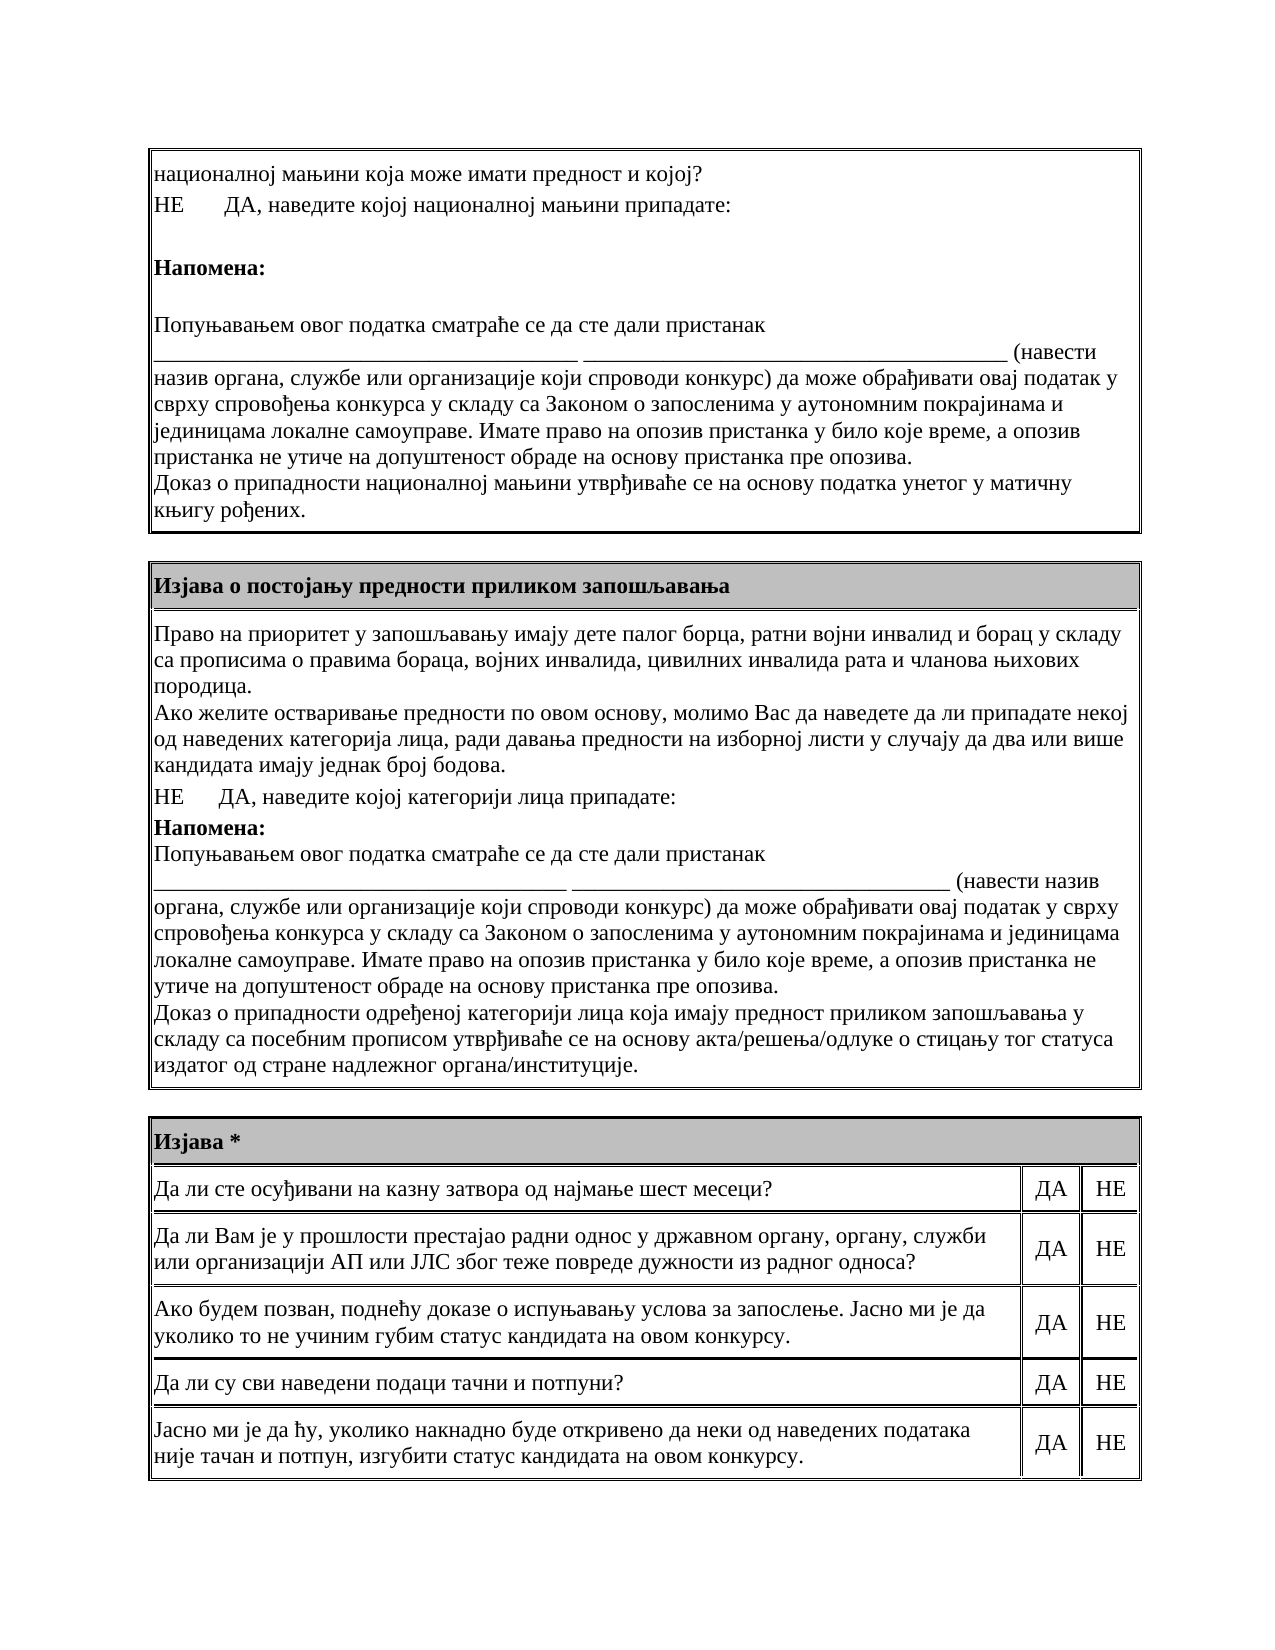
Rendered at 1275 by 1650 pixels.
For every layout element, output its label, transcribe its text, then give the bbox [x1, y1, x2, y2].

table_cell Јасно ми је да ћу, уколико накнадно буде откривено да неки од наведених података није тачан и потпун, изгубити статус кандидата на овом конкурсу. [152, 1404, 1021, 1477]
table_cell ДА [1023, 1214, 1079, 1283]
table_cell НЕ [1083, 1284, 1139, 1357]
table_cell Право на приоритет у запошљавању имају дете палог борца, ратни војни инвалид и борац у складу са прописима о правима бораца, војних инвалида, цивилних инвалида рата и чланова њихових породица. Ако желите остваривање предности по овом основу, молимо Вас да наведете да ли припадате некој од наведених категорија лица, ради давања предности на изборној листи у случају да два или више кандидата имају једнак број бодова. НЕ ДА, наведите којој категорији лица припадате: Напомена: Попуњавањем овог податка сматраће се да сте дали пристанак ____________________________________ _________________________________ (навести назив органа, службе или организације који спроводи конкурс) да може обрађивати овај податак у сврху спровођења конкурса у складу са Законом о запосленима у аутономним покрајинама и јединицама локалне самоуправе. Имате право на опозив пристанка у било које време, а опозив пристанка не утиче на допуштеност обраде на основу пристанка пре опозива. Доказ о припадности одређеној категорији лица која имају предност приликом запошљавања у складу са посебним прописом утврђиваће се на основу акта/решења/одлуке о стицању тог статуса издатог од стране надлежног органа/институције. [150, 608, 1140, 1086]
table_cell Да ли сте осуђивани на казну затвора од најмање шест месеци? [152, 1163, 1020, 1210]
table_cell ДА [1023, 1287, 1079, 1357]
table_cell Ако будем позван, поднећу доказе о испуњавању услова за запослење. Јасно ми је да уколико то не учиним губим статус кандидата на овом конкурсу. [152, 1284, 1020, 1357]
table_cell Да ли Вам је у прошлости престајао радни однос у државном органу, органу, служби или организацији АП или ЈЛС због теже повреде дужности из радног односа? [152, 1210, 1020, 1283]
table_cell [152, 151, 1139, 531]
table_cell НЕ [1081, 1404, 1139, 1477]
table_cell ДА [1023, 1360, 1079, 1404]
table_cell НЕ [1083, 1163, 1139, 1210]
table_header Изјава о постојању предности приликом запошљавања [152, 564, 1139, 608]
table_cell ДА [1021, 1404, 1081, 1477]
table_cell НЕ [1083, 1210, 1139, 1283]
table_cell НЕ [1083, 1357, 1139, 1404]
table_header Изјава * [152, 1119, 1139, 1163]
table_cell ДА [1023, 1167, 1079, 1210]
table_cell Да ли су сви наведени подаци тачни и потпуни? [152, 1357, 1020, 1404]
